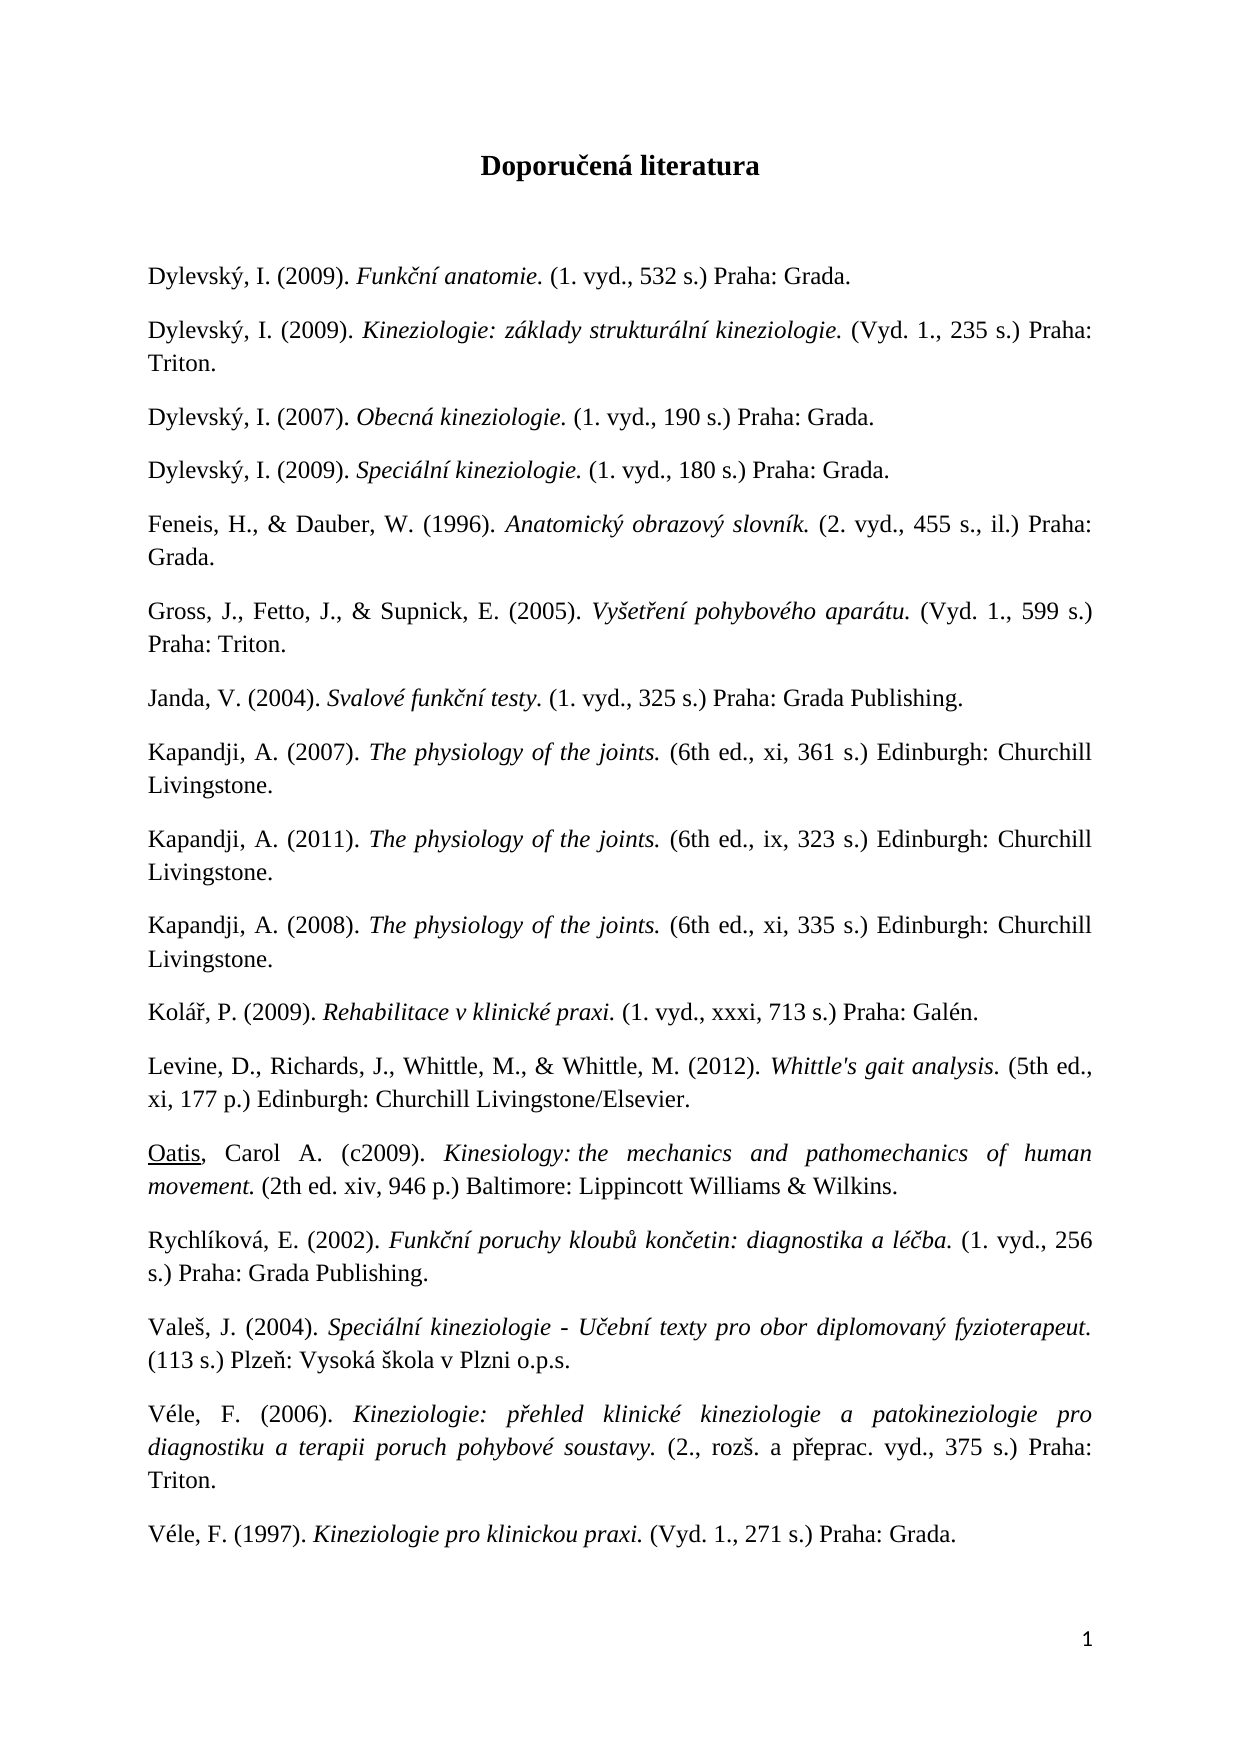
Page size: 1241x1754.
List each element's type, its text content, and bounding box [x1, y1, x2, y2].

text Véle, F. (2006). Kineziologie: přehled klinické kineziologie a patokineziologie pro diagnostiku a terapii poruch pohybové soustavy. (2., rozš. a přeprac. vyd., 375 s.) Praha: Triton. [148, 1399, 1093, 1494]
text Dylevský, I. (2009). Funkční anatomie. (1. vyd., 532 s.) Praha: Grada. [148, 261, 1093, 289]
text Feneis, H., & Dauber, W. (1996). Anatomický obrazový slovník. (2. vyd., 455 s., il.) Praha: Grada. [148, 509, 1093, 571]
text Valeš, J. (2004). Speciální kineziologie - Učební texty pro obor diplomovaný fyzioterapeut. (113 s.) Plzeň: Vysoká škola v Plzni o.p.s. [148, 1312, 1093, 1374]
text Oatis, Carol A. (c2009). Kinesiology: the mechanics and pathomechanics of human movement. (2th ed. xiv, 946 p.) Baltimore: Lippincott Williams & Wilkins. [148, 1138, 1093, 1200]
text Kapandji, A. (2008). The physiology of the joints. (6th ed., xi, 335 s.) Edinburgh: Churchill Livingstone. [148, 911, 1093, 972]
text Véle, F. (1997). Kineziologie pro klinickou praxi. (Vyd. 1., 271 s.) Praha: Grada. [148, 1519, 1093, 1547]
text Dylevský, I. (2009). Speciální kineziologie. (1. vyd., 180 s.) Praha: Grada. [148, 455, 1093, 484]
text Gross, J., Fetto, J., & Supnick, E. (2005). Vyšetření pohybového aparátu. (Vyd. 1., 599 s.) Praha: Triton. [148, 596, 1093, 658]
text Janda, V. (2004). Svalové funkční testy. (1. vyd., 325 s.) Praha: Grada Publishing. [148, 683, 1093, 712]
text Dylevský, I. (2009). Kineziologie: základy strukturální kineziologie. (Vyd. 1., 235 s.) Praha: Triton. [148, 315, 1093, 376]
text Kapandji, A. (2011). The physiology of the joints. (6th ed., ix, 323 s.) Edinburgh: Churchill Livingstone. [148, 824, 1093, 886]
text Levine, D., Richards, J., Whittle, M., & Whittle, M. (2012). Whittle's gait analysis. (5th ed., xi, 177 p.) Edinburgh: Churchill Livingstone/Elsevier. [148, 1051, 1093, 1113]
text Dylevský, I. (2007). Obecná kineziologie. (1. vyd., 190 s.) Praha: Grada. [148, 402, 1093, 430]
text Rychlíková, E. (2002). Funkční poruchy kloubů končetin: diagnostika a léčba. (1. vyd., 256 s.) Praha: Grada Publishing. [148, 1225, 1093, 1287]
text Kolář, P. (2009). Rehabilitace v klinické praxi. (1. vyd., xxxi, 713 s.) Praha: Galén. [148, 997, 1093, 1026]
text Doporučená literatura [148, 148, 1093, 181]
text Kapandji, A. (2007). The physiology of the joints. (6th ed., xi, 361 s.) Edinburgh: Churchill Livingstone. [148, 737, 1093, 799]
